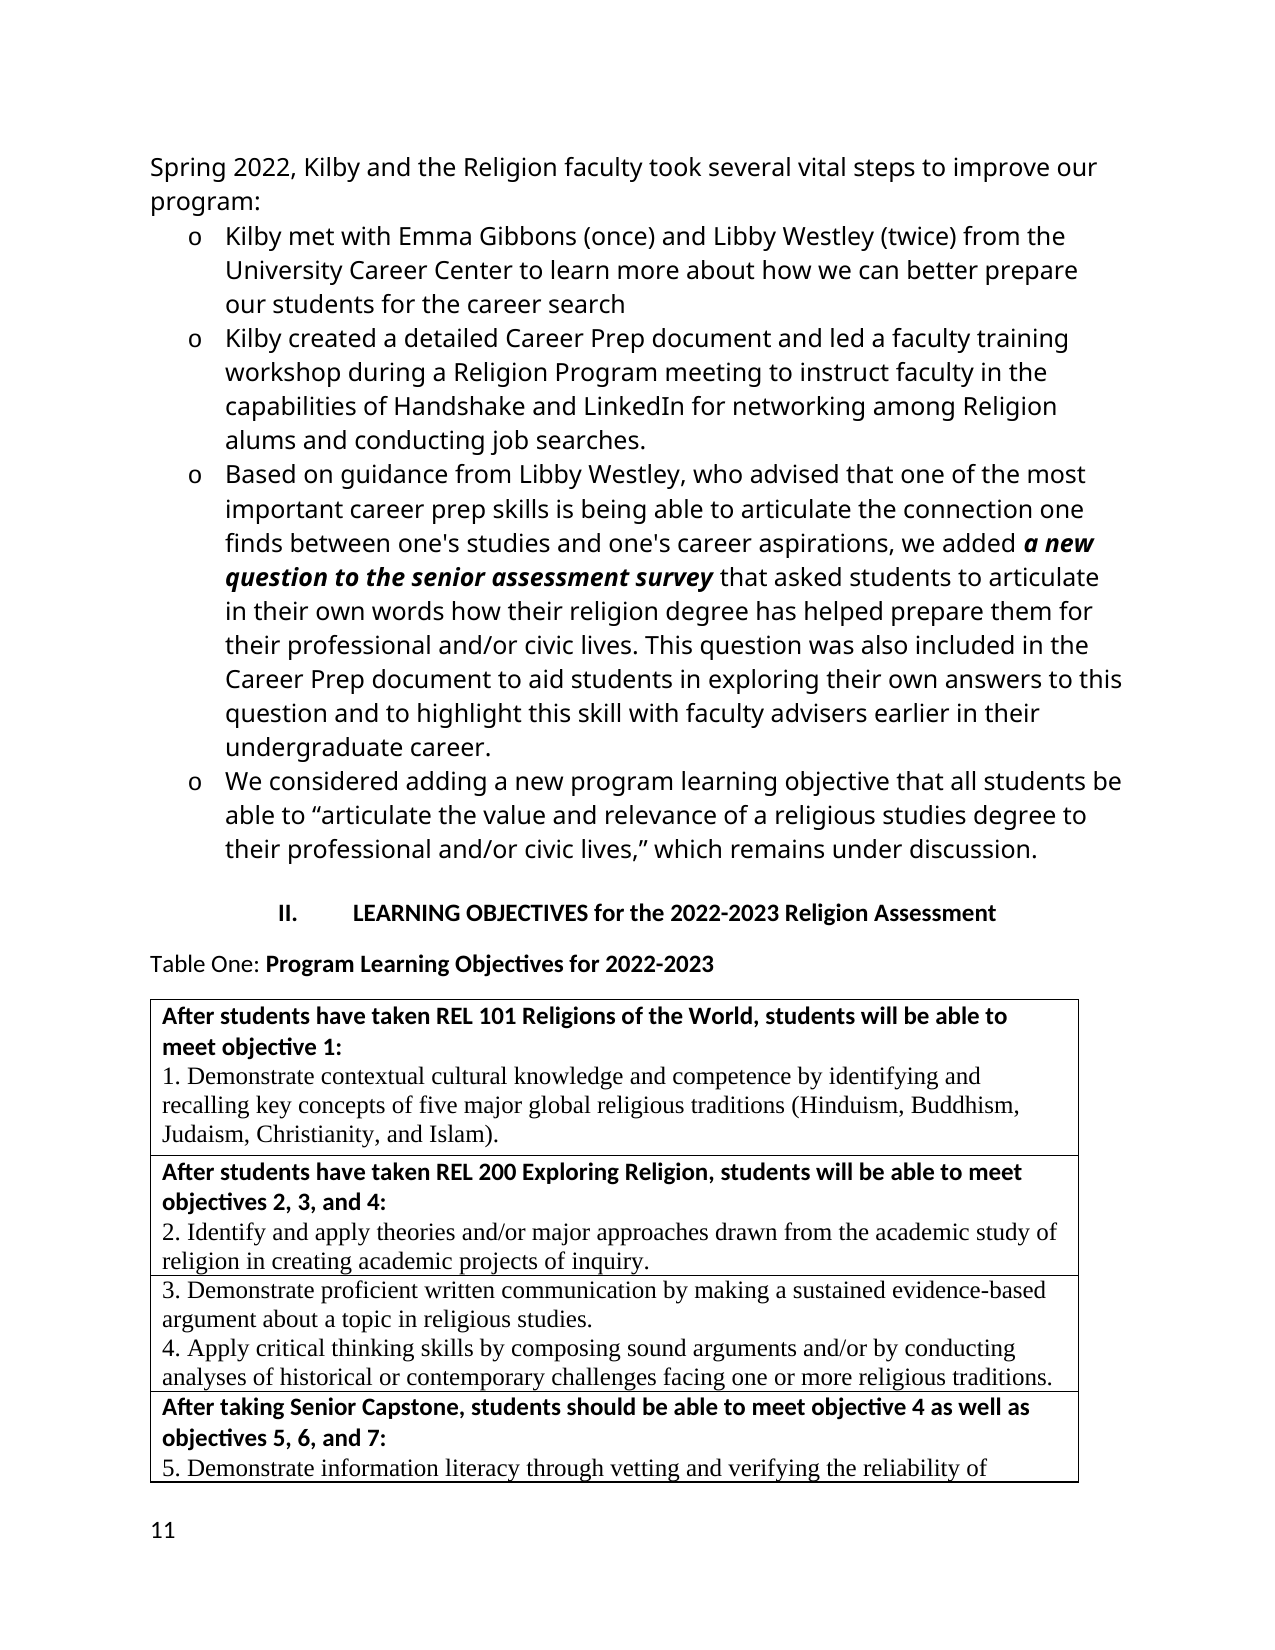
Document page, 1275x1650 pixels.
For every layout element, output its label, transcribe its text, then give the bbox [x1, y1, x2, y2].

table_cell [151, 1392, 1078, 1481]
table_header After students have taken REL 101 Religions of the World, students will be able to meet objective 1: 1. Demonstrate contextual cultural knowledge and competence by identifying and recalling key concepts of five major global religious traditions (Hinduism, Buddhism, Judaism, Christianity, and Islam). [151, 1000, 1078, 1155]
table_cell After students have taken REL 200 Exploring Religion, students will be able to meet objectives 2, 3, and 4: 2. Identify and apply theories and/or major approaches drawn from the academic study of religion in creating academic projects of inquiry. [151, 1156, 1078, 1274]
table_cell 3. Demonstrate proficient written communication by making a sustained evidence-based argument about a topic in religious studies. 4. Apply critical thinking skills by composing sound arguments and/or by conducting analyses of historical or contemporary challenges facing one or more religious traditions. [151, 1276, 1078, 1391]
list Kilby met with Emma Gibbons (once) and Libby Westley (twice) from the University Career Center to learn more about how we can better prepare our students for the career search [187, 218, 1125, 321]
list Kilby created a detailed Career Prep document and led a faculty training workshop during a Religion Program meeting to instruct faculty in the capabilities of Handshake and LinkedIn for networking among Religion alums and conducting job searches. [187, 321, 1125, 457]
list We considered adding a new program learning objective that all students be able to “articulate the value and relevance of a religious studies degree to their professional and/or civic lives,” which remains under discussion. [187, 764, 1125, 866]
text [150, 150, 1125, 218]
text II. LEARNING OBJECTIVES for the 2022-2023 Religion Assessment [150, 897, 1125, 927]
list Based on guidance from Libby Westley, who advised that one of the most important career prep skills is being able to articulate the connection one finds between one's studies and one's career aspirations, we added a new question to the senior assessment survey that asked students to articulate in their own words how their religion degree has helped prepare them for their professional and/or civic lives. This question was also included in the Career Prep document to aid students in exploring their own answers to this question and to highlight this skill with faculty advisers earlier in their undergraduate career. [187, 457, 1125, 764]
text Table One: Program Learning Objectives for 2022-2023 [150, 948, 1125, 978]
